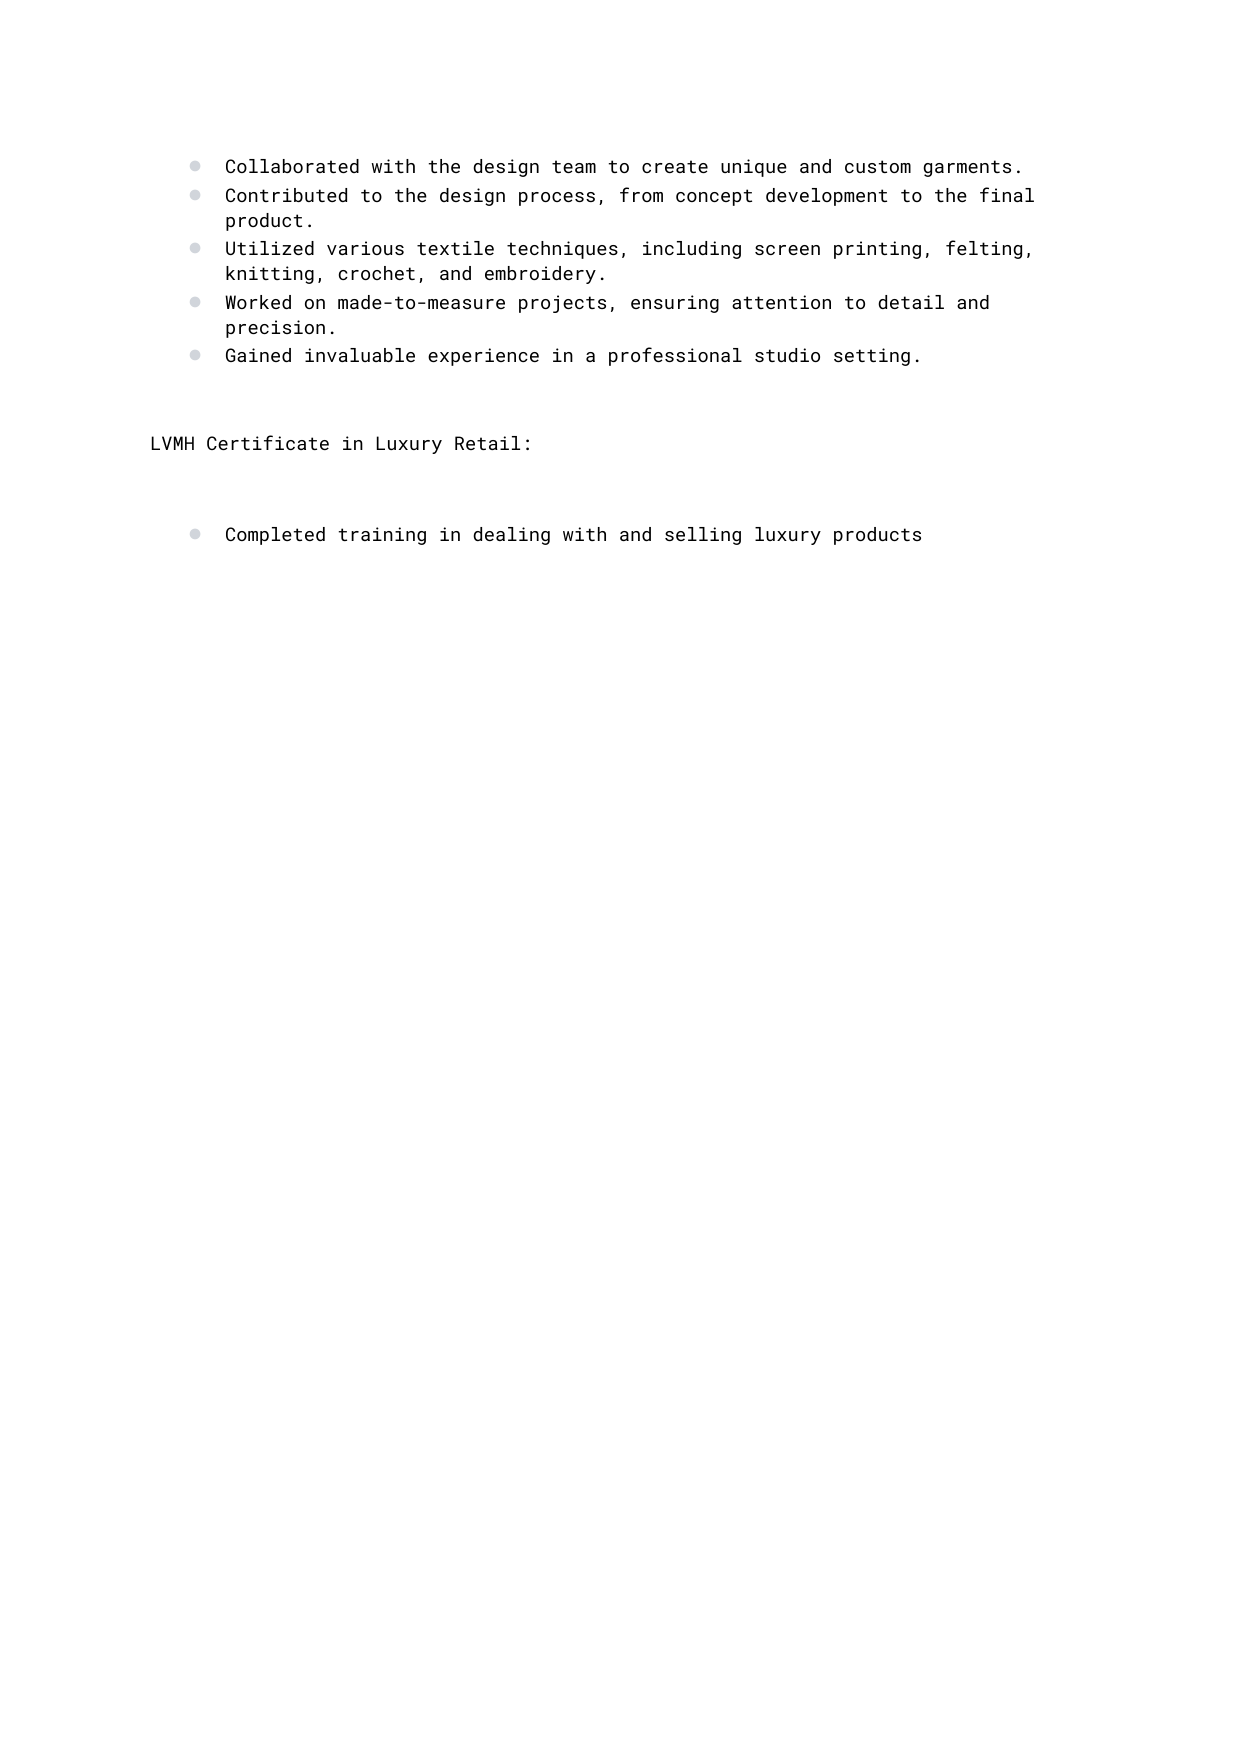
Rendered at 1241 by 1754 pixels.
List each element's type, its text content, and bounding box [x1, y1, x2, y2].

list Completed training in dealing with and selling luxury products [187, 518, 1090, 547]
list Gained invaluable experience in a professional studio setting. [187, 339, 1090, 368]
list Worked on made-to-measure projects, ensuring attention to detail and precision. [187, 286, 1090, 339]
text LVMH Certificate in Luxury Retail: [150, 431, 1090, 455]
list Collaborated with the design team to create unique and custom garments. [187, 150, 1090, 179]
list Utilized various textile techniques, including screen printing, felting, knitting, crochet, and embroidery. [187, 232, 1090, 286]
list Contributed to the design process, from concept development to the final product. [187, 179, 1090, 232]
